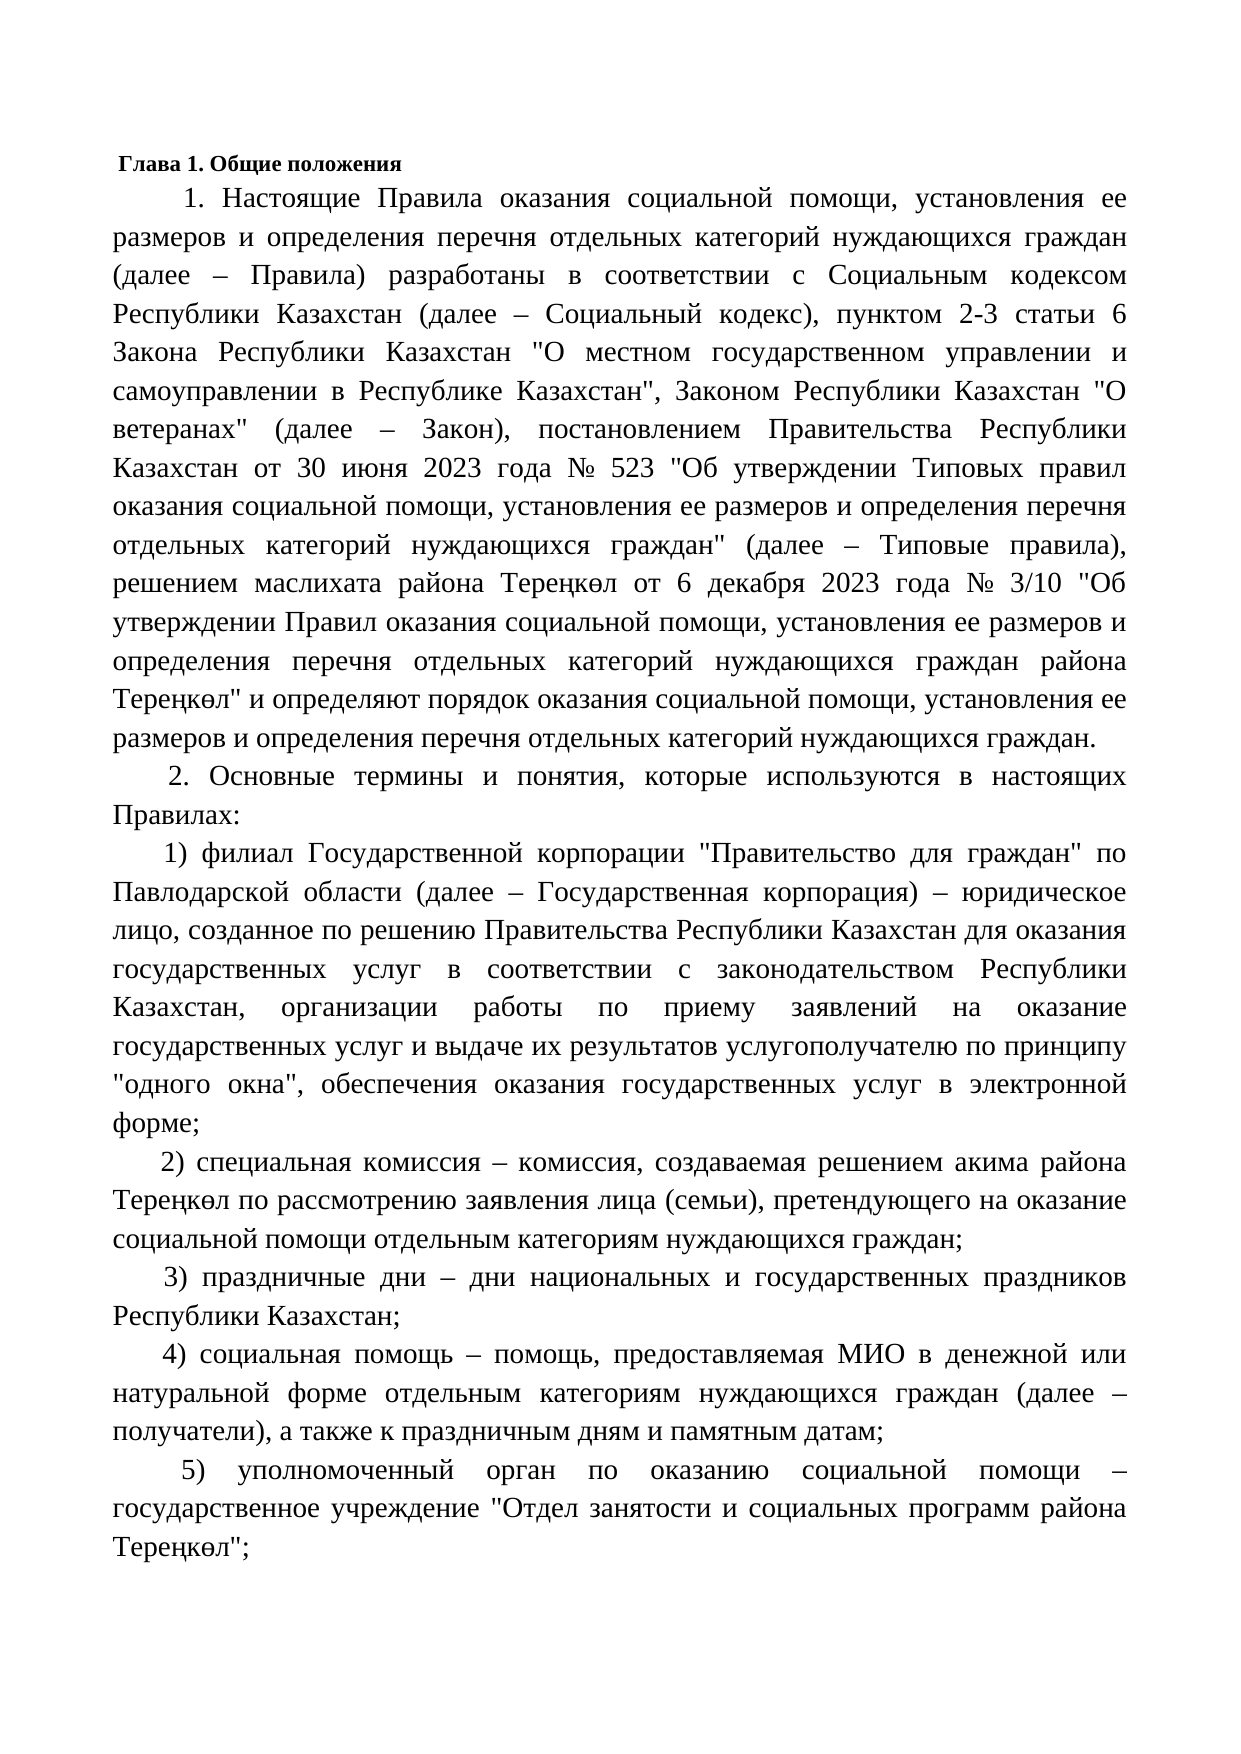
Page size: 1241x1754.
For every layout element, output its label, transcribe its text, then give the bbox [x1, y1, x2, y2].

text Глава 1. Общие положения [112, 150, 1128, 176]
text 2. Основные термины и понятия, которые используются в настоящих Правилах: [112, 758, 1128, 830]
text 1) филиал Государственной корпорации "Правительство для граждан" по Павлодарской области (далее – Государственная корпорация) – юридическое лицо, созданное по решению Правительства Республики Казахстан для оказания государственных услуг в соответствии с законодательством Республики Казахстан, организации работы по приему заявлений на оказание государственных услуг и выдаче их результатов услугополучателю по принципу "одного окна", обеспечения оказания государственных услуг в электронной форме; [112, 835, 1128, 1139]
text 1. Настоящие Правила оказания социальной помощи, установления ее размеров и определения перечня отдельных категорий нуждающихся граждан (далее – Правила) разработаны в соответствии с Социальным кодексом Республики Казахстан (далее – Социальный кодекс), пунктом 2-3 статьи 6 Закона Республики Казахстан "О местном государственном управлении и самоуправлении в Республике Казахстан", Законом Республики Казахстан "О ветеранах" (далее – Закон), постановлением Правительства Республики Казахстан от 30 июня 2023 года № 523 "Об утверждении Типовых правил оказания социальной помощи, установления ее размеров и определения перечня отдельных категорий нуждающихся граждан" (далее – Типовые правила), решением маслихата района Тереңкөл от 6 декабря 2023 года № 3/10 "Об утверждении Правил оказания социальной помощи, установления ее размеров и определения перечня отдельных категорий нуждающихся граждан района Тереңкөл" и определяют порядок оказания социальной помощи, установления ее размеров и определения перечня отдельных категорий нуждающихся граждан. [112, 180, 1128, 753]
text 2) специальная комиссия – комиссия, создаваемая решением акима района Тереңкөл по рассмотрению заявления лица (семьи), претендующего на оказание социальной помощи отдельным категориям нуждающихся граждан; [112, 1144, 1128, 1254]
text 3) праздничные дни – дни национальных и государственных праздников Республики Казахстан; [112, 1259, 1128, 1331]
text 5) уполномоченный орган по оказанию социальной помощи – государственное учреждение "Отдел занятости и социальных программ района Тереңкөл"; [112, 1452, 1128, 1563]
text 4) социальная помощь – помощь, предоставляемая МИО в денежной или натуральной форме отдельным категориям нуждающихся граждан (далее – получатели), а также к праздничным дням и памятным датам; [112, 1336, 1128, 1447]
